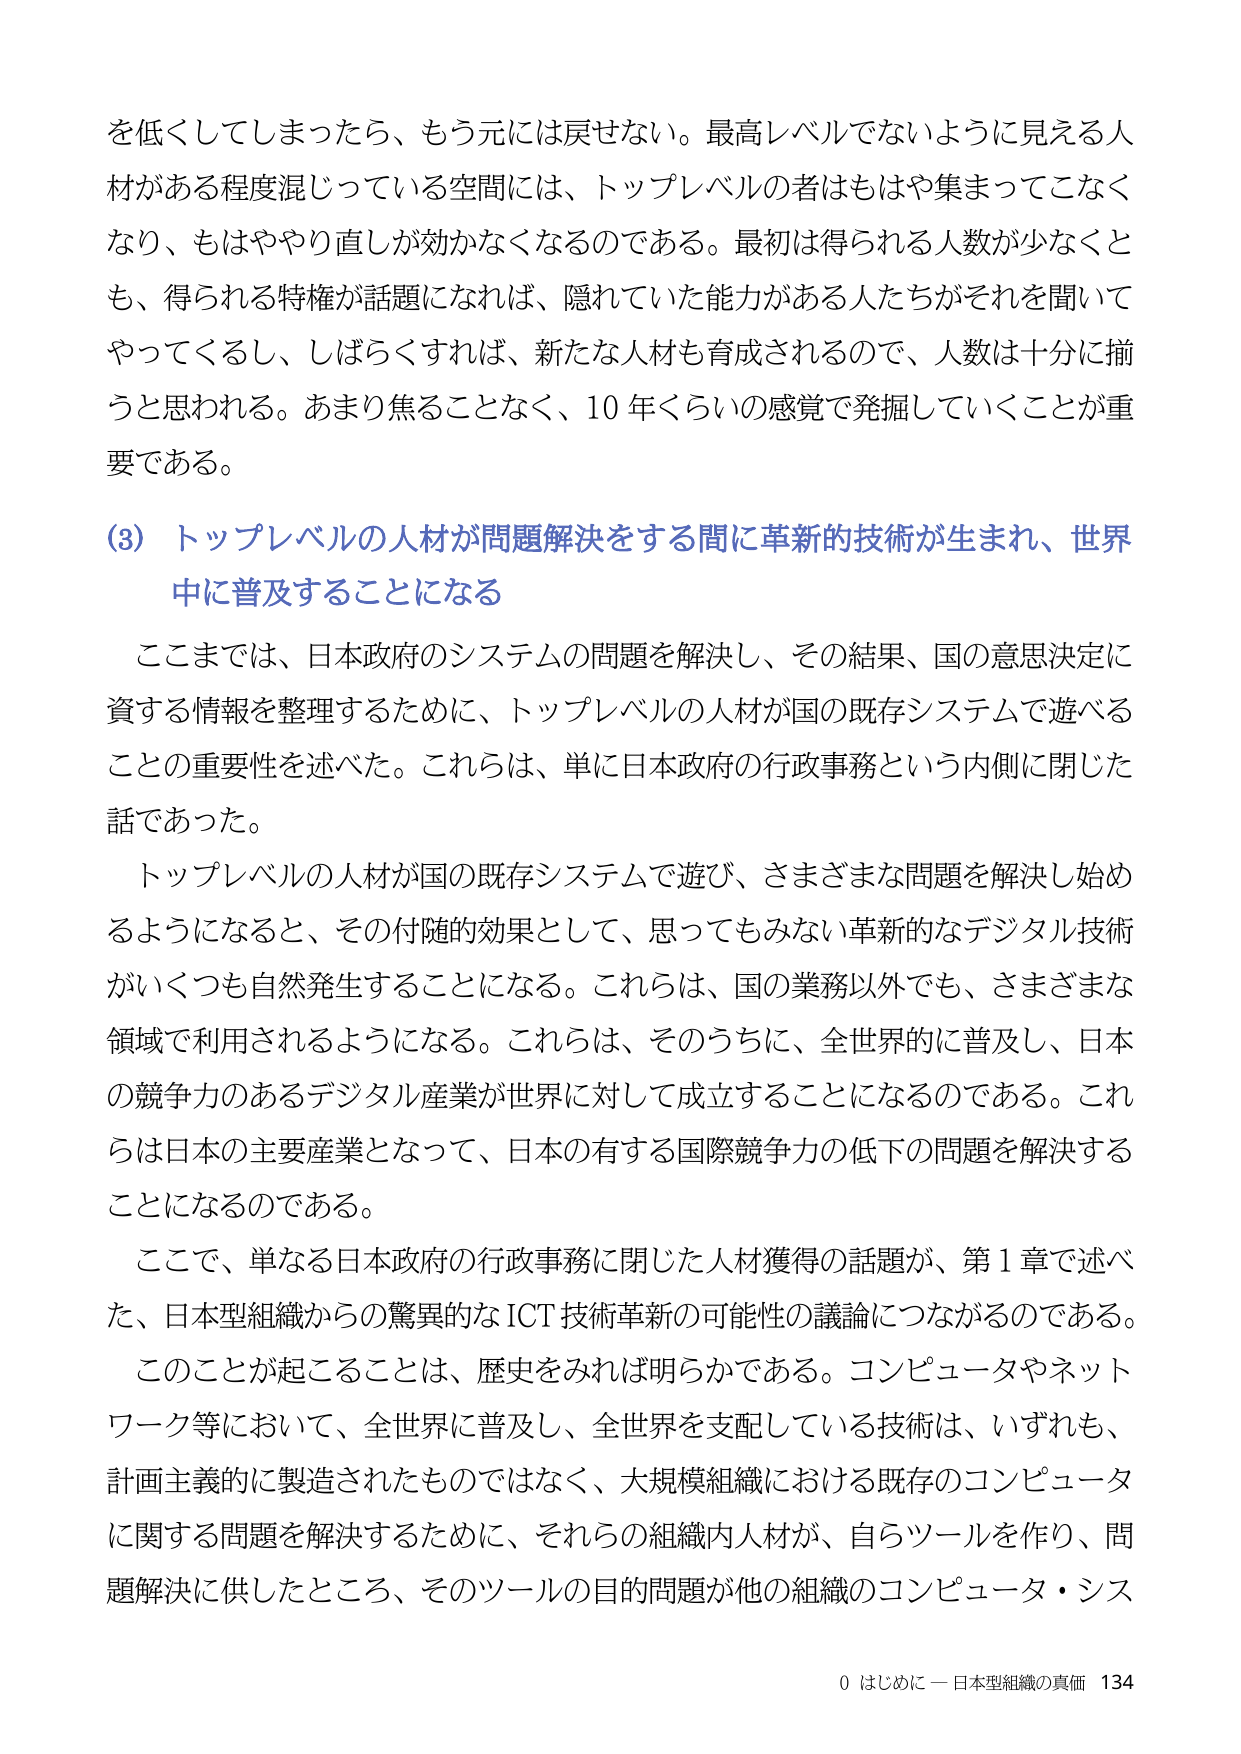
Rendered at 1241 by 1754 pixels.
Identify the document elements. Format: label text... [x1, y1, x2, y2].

subtitle トップレベルの人材が問題解決をする間に革新的技術が生まれ、世界中に普及することになる [106, 511, 1134, 621]
text トップレベルの人材が国の既存システムで遊び、さまざまな問題を解決し始めるようになると、その付随的効果として、思ってもみない革新的なデジタル技術がいくつも自然発生することになる。これらは、国の業務以外でも、さまざまな領域で利用されるようになる。これらは、そのうちに、全世界的に普及し、日本の競争力のあるデジタル産業が世界に対して成立することになるのである。これらは日本の主要産業となって、日本の有する国際競争力の低下の問題を解決することになるのである。 [106, 849, 1134, 1234]
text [106, 106, 1134, 491]
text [106, 1344, 1134, 1619]
text ここで、単なる日本政府の行政事務に閉じた人材獲得の話題が、第1章で述べた、日本型組織からの驚異的なICT技術革新の可能性の議論につながるのである。 [106, 1234, 1134, 1344]
text ここまでは、日本政府のシステムの問題を解決し、その結果、国の意思決定に資する情報を整理するために、トップレベルの人材が国の既存システムで遊べることの重要性を述べた。これらは、単に日本政府の行政事務という内側に閉じた話であった。 [106, 629, 1134, 849]
